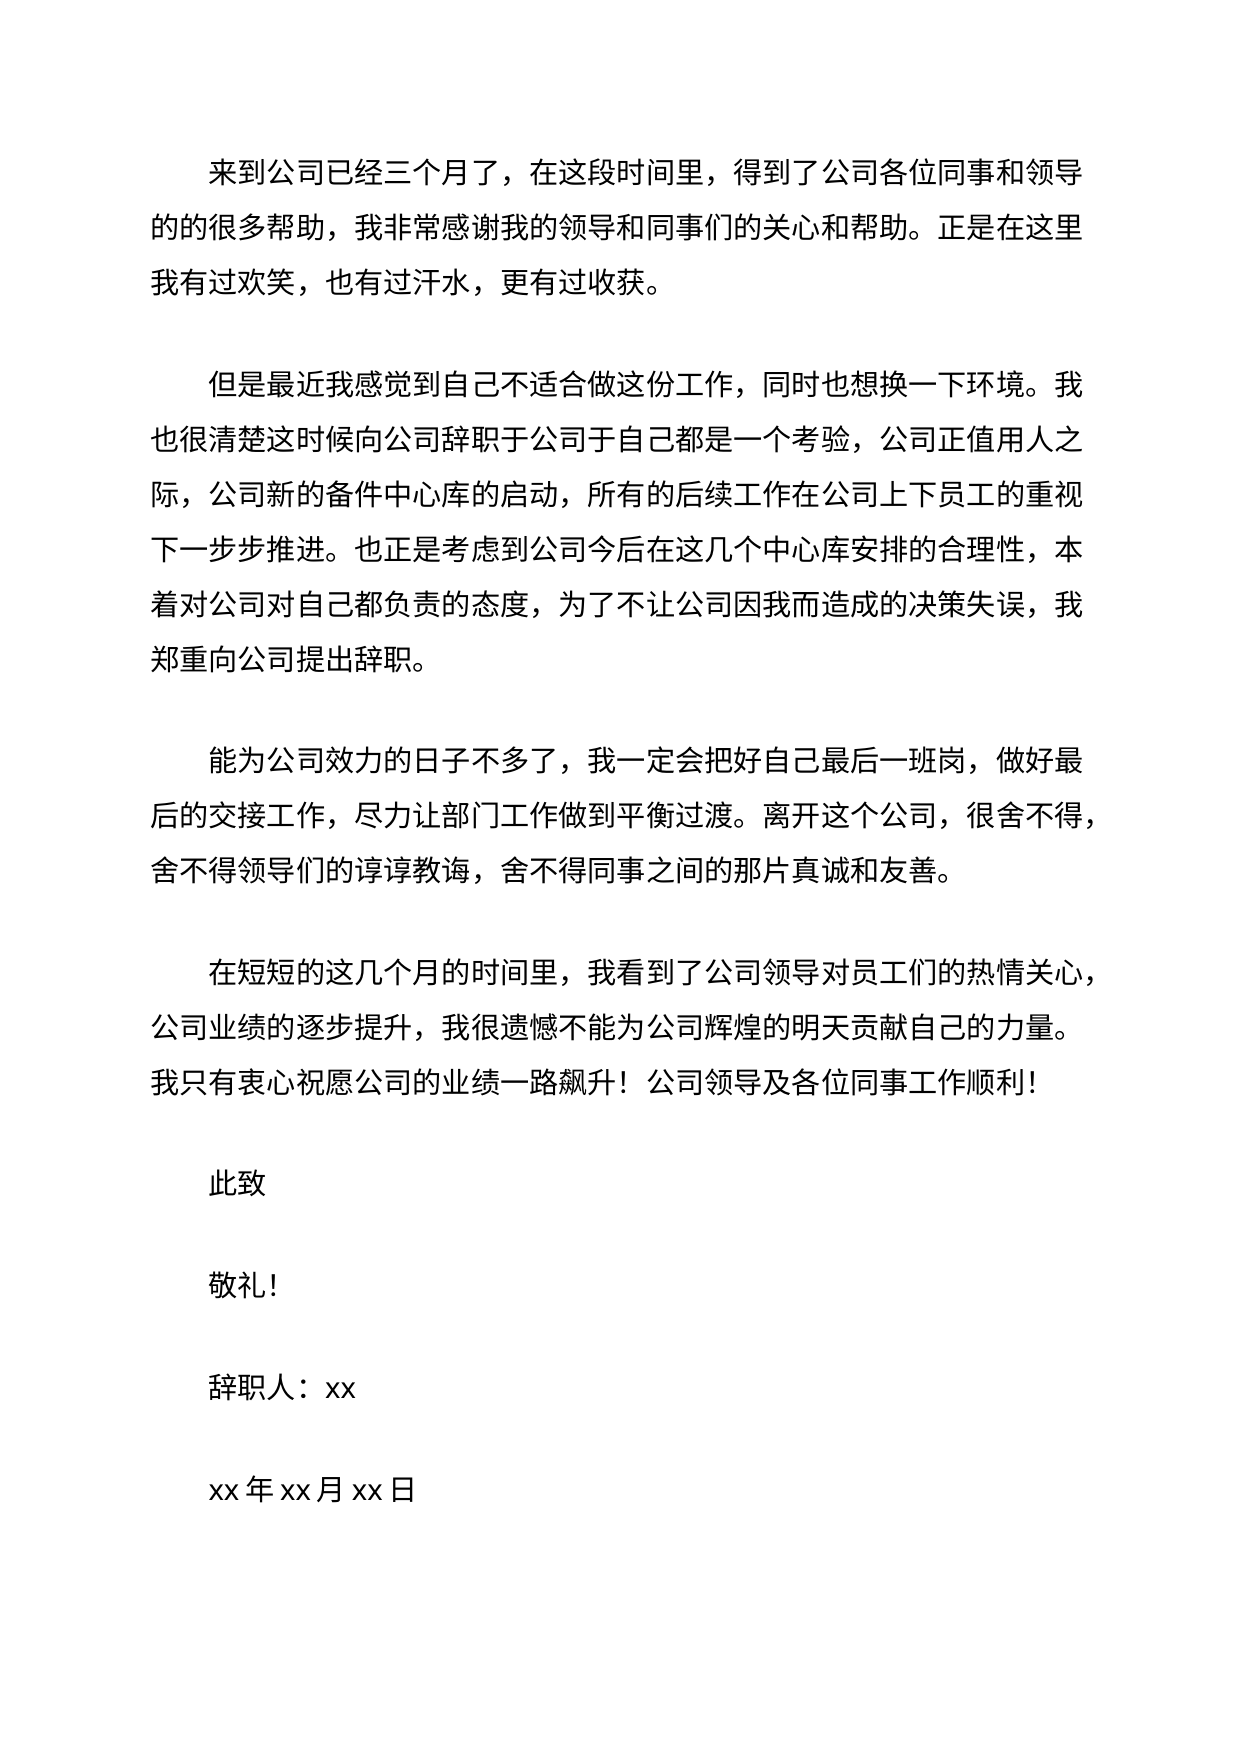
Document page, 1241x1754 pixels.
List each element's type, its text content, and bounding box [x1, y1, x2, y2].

text 来到公司已经三个月了，在这段时间里，得到了公司各位同事和领导的的很多帮助，我非常感谢我的领导和同事们的关心和帮助。正是在这里我有过欢笑，也有过汗水，更有过收获。 [150, 150, 1090, 302]
text xx年xx月xx日 [150, 1466, 1090, 1509]
text 此致 [150, 1161, 1090, 1203]
text 但是最近我感觉到自己不适合做这份工作，同时也想换一下环境。我也很清楚这时候向公司辞职于公司于自己都是一个考验，公司正值用人之际，公司新的备件中心库的启动，所有的后续工作在公司上下员工的重视下一步步推进。也正是考虑到公司今后在这几个中心库安排的合理性，本着对公司对自己都负责的态度，为了不让公司因我而造成的决策失误，我郑重向公司提出辞职。 [150, 362, 1090, 678]
text 在短短的这几个月的时间里，我看到了公司领导对员工们的热情关心，公司业绩的逐步提升，我很遗憾不能为公司辉煌的明天贡献自己的力量。我只有衷心祝愿公司的业绩一路飙升！公司领导及各位同事工作顺利！ [150, 949, 1090, 1101]
text 辞职人：xx [150, 1364, 1090, 1407]
text 能为公司效力的日子不多了，我一定会把好自己最后一班岗，做好最后的交接工作，尽力让部门工作做到平衡过渡。离开这个公司，很舍不得，舍不得领导们的谆谆教诲，舍不得同事之间的那片真诚和友善。 [150, 738, 1090, 890]
text 敬礼！ [150, 1263, 1090, 1305]
